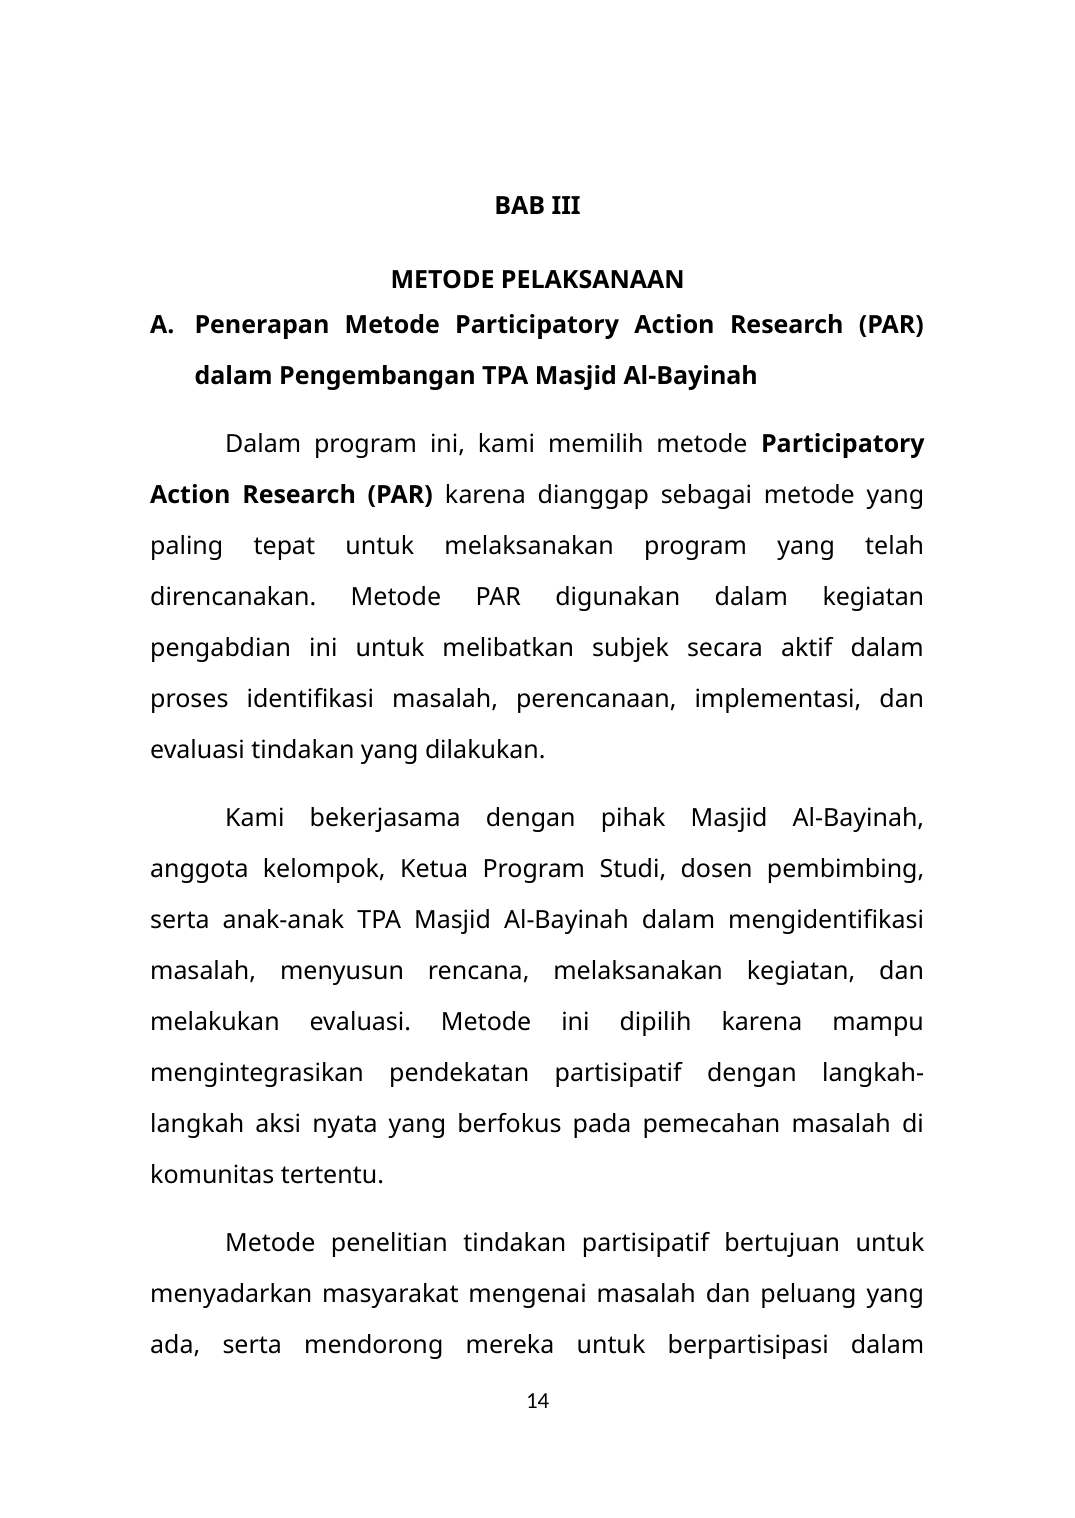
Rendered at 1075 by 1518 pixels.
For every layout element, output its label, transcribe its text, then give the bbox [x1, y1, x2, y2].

subtitle BAB III [150, 187, 925, 222]
list Penerapan Metode Participatory Action Research (PAR) dalam Pengembangan TPA Masjid Al-Bayinah [150, 307, 925, 392]
text Dalam program ini, kami memilih metode Participatory Action Research (PAR) karena dianggap sebagai metode yang paling tepat untuk melaksanakan program yang telah direncanakan. Metode PAR digunakan dalam kegiatan pengabdian ini untuk melibatkan subjek secara aktif dalam proses identifikasi masalah, perencanaan, implementasi, dan evaluasi tindakan yang dilakukan. [150, 426, 925, 766]
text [150, 1224, 925, 1361]
text Kami bekerjasama dengan pihak Masjid Al-Bayinah, anggota kelompok, Ketua Program Studi, dosen pembimbing, serta anak-anak TPA Masjid Al-Bayinah dalam mengidentifikasi masalah, menyusun rencana, melaksanakan kegiatan, dan melakukan evaluasi. Metode ini dipilih karena mampu mengintegrasikan pendekatan partisipatif dengan langkah-langkah aksi nyata yang berfokus pada pemecahan masalah di komunitas tertentu. [150, 799, 925, 1191]
subtitle METODE PELAKSANAAN [150, 262, 925, 296]
